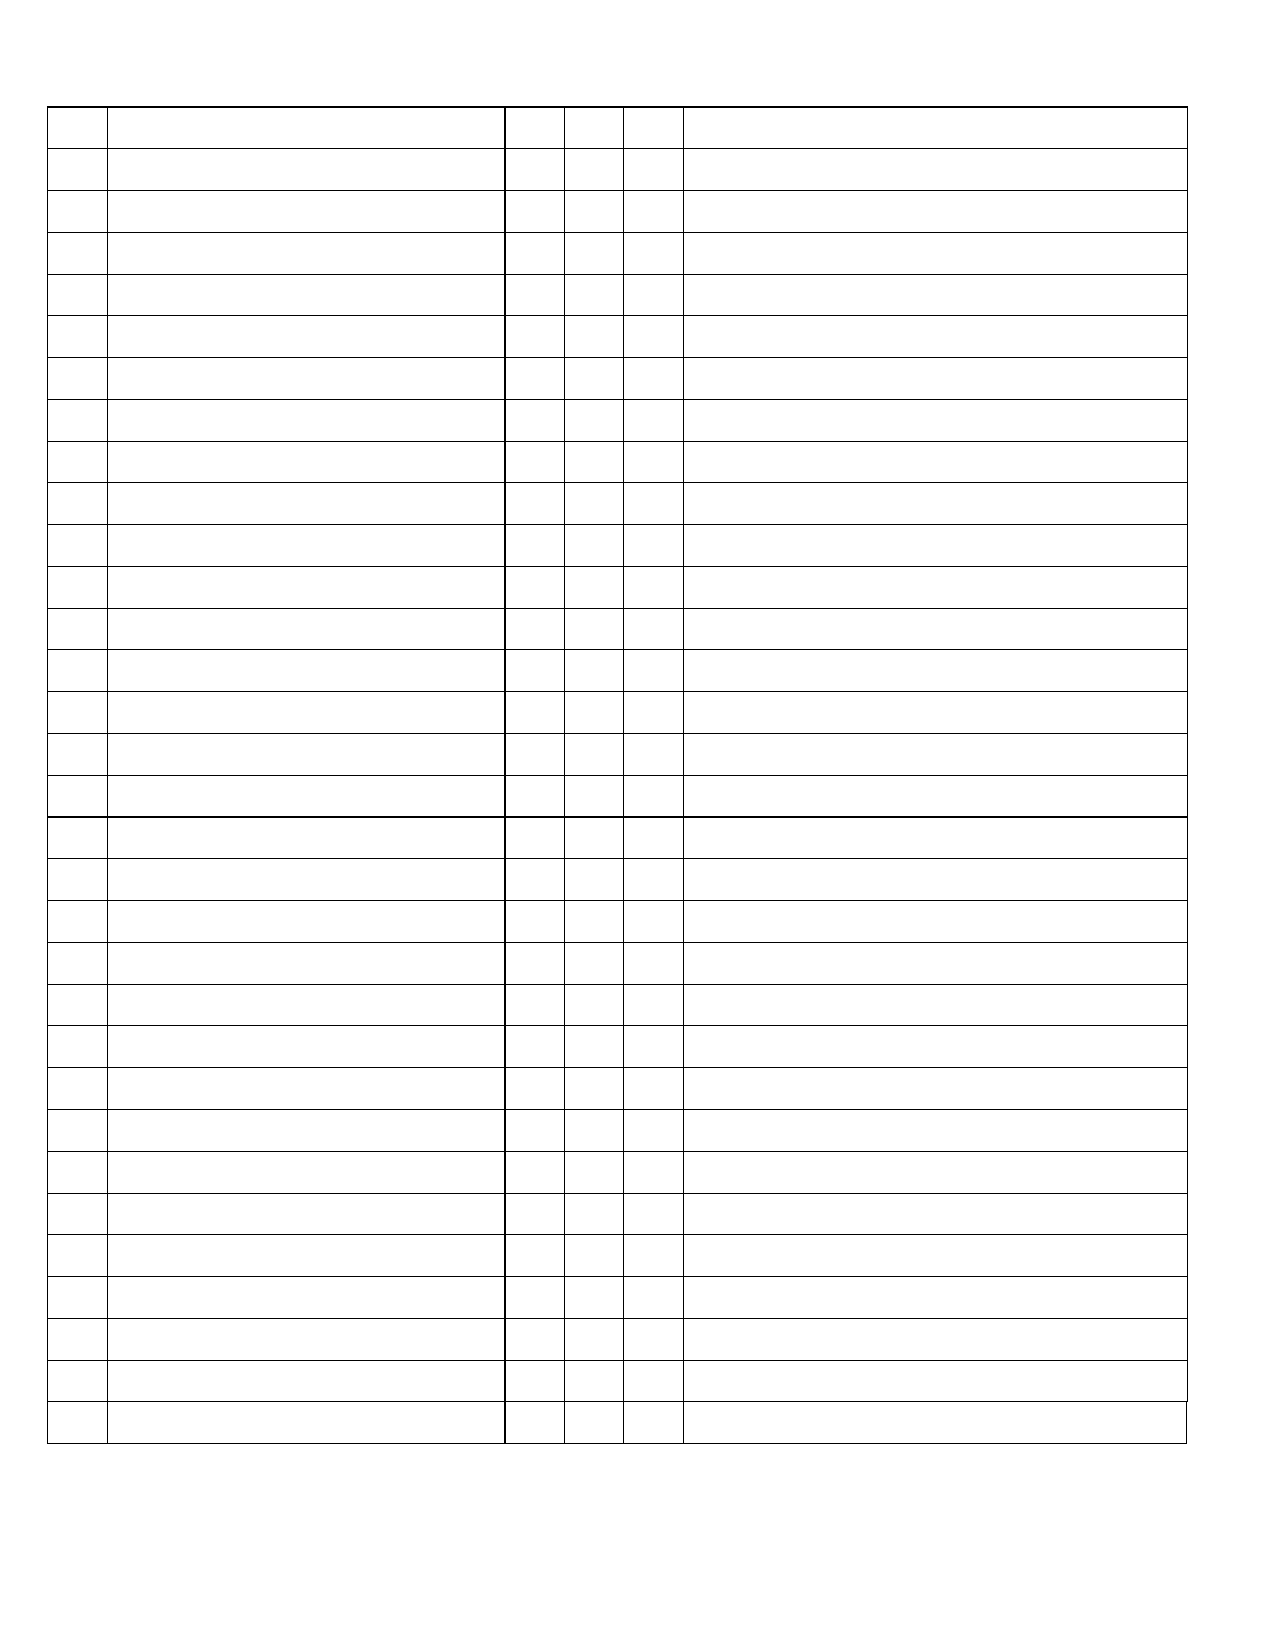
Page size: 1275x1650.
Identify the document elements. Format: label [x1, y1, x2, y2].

table_cell [506, 567, 564, 608]
table_cell [684, 483, 1187, 524]
table_cell [684, 650, 1187, 691]
table_cell [108, 859, 504, 900]
table_cell [565, 650, 623, 691]
table_cell [565, 818, 623, 858]
table_cell [684, 609, 1187, 649]
table_cell [684, 943, 1187, 983]
table_cell [565, 442, 623, 482]
table_cell [565, 901, 623, 942]
table_cell [624, 275, 683, 315]
table_cell [506, 985, 564, 1025]
table_cell [506, 1110, 564, 1151]
table_cell [108, 483, 504, 524]
table_cell [684, 149, 1187, 190]
table_cell [48, 776, 107, 816]
table_cell [48, 1277, 107, 1318]
table_cell [108, 442, 504, 482]
table_cell [108, 1026, 504, 1067]
table_cell [108, 525, 504, 566]
table_cell [684, 985, 1187, 1025]
table_cell [506, 1068, 564, 1109]
table_cell [624, 692, 683, 733]
table_cell [108, 400, 504, 441]
table_cell [684, 901, 1187, 942]
table_cell [565, 149, 623, 190]
table_cell [565, 776, 623, 816]
table_cell [108, 191, 504, 232]
table_cell [108, 692, 504, 733]
table_cell [108, 1152, 504, 1192]
table_cell [506, 442, 564, 482]
table_cell [565, 1026, 623, 1067]
table_cell [506, 1235, 564, 1276]
table_cell [506, 108, 564, 148]
table_cell [684, 734, 1187, 775]
table_cell [506, 483, 564, 524]
table_cell [624, 1110, 683, 1151]
table_cell [684, 525, 1187, 566]
table_cell [48, 859, 107, 900]
table_cell [684, 692, 1187, 733]
table_cell [506, 1361, 564, 1401]
table_cell [48, 191, 107, 232]
table_cell [565, 316, 623, 357]
table_cell [108, 818, 504, 858]
table_cell [565, 943, 623, 983]
table_cell [624, 233, 683, 273]
table_cell [506, 609, 564, 649]
table_cell [506, 400, 564, 441]
table_cell [624, 776, 683, 816]
table_cell [506, 692, 564, 733]
table_cell [565, 692, 623, 733]
table_cell [684, 275, 1187, 315]
table_cell [48, 734, 107, 775]
table_cell [565, 275, 623, 315]
table_cell [108, 275, 504, 315]
table_cell [624, 316, 683, 357]
table_cell [624, 1319, 683, 1359]
table_cell [506, 316, 564, 357]
table_cell [624, 149, 683, 190]
table_cell [624, 191, 683, 232]
table_cell [48, 525, 107, 566]
table_cell [506, 1152, 564, 1192]
table_cell [506, 818, 564, 858]
table_cell [684, 859, 1187, 900]
table_cell [684, 1194, 1187, 1234]
table_cell [684, 1402, 1186, 1443]
table_cell [565, 567, 623, 608]
table_cell [506, 191, 564, 232]
table_cell [565, 609, 623, 649]
table_cell [48, 400, 107, 441]
table_cell [48, 149, 107, 190]
table_cell [48, 985, 107, 1025]
table_cell [108, 1068, 504, 1109]
table_cell [624, 650, 683, 691]
table_cell [684, 1277, 1187, 1318]
table_cell [108, 943, 504, 983]
table_cell [624, 943, 683, 983]
table_cell [624, 1235, 683, 1276]
table_cell [624, 525, 683, 566]
table_cell [624, 818, 683, 858]
table_cell [684, 1235, 1187, 1276]
table_cell [565, 1068, 623, 1109]
table_cell [108, 1277, 504, 1318]
table_cell [506, 776, 564, 816]
table_cell [565, 1110, 623, 1151]
table_cell [48, 818, 107, 858]
table_cell [108, 149, 504, 190]
table_cell [684, 442, 1187, 482]
table_cell [48, 275, 107, 315]
table_cell [48, 1361, 107, 1401]
table_cell [108, 1194, 504, 1234]
table_cell [565, 1152, 623, 1192]
table_cell [48, 692, 107, 733]
table_cell [624, 1152, 683, 1192]
table_cell [48, 442, 107, 482]
table_cell [624, 985, 683, 1025]
table_cell [624, 609, 683, 649]
table_cell [108, 1110, 504, 1151]
table_cell [48, 108, 107, 148]
table_cell [684, 108, 1187, 148]
table_cell [48, 316, 107, 357]
table_cell [624, 108, 683, 148]
table_cell [48, 609, 107, 649]
table_cell [506, 943, 564, 983]
table_cell [565, 1277, 623, 1318]
table_cell [48, 1402, 107, 1443]
table_cell [565, 191, 623, 232]
table_cell [624, 1277, 683, 1318]
table_cell [565, 1319, 623, 1359]
table_cell [506, 1194, 564, 1234]
table_cell [624, 358, 683, 399]
table_cell [48, 1068, 107, 1109]
table_cell [108, 108, 504, 148]
table_cell [48, 483, 107, 524]
table_cell [48, 1026, 107, 1067]
table_cell [684, 1361, 1187, 1401]
table_cell [506, 734, 564, 775]
table_cell [684, 358, 1187, 399]
table_cell [108, 901, 504, 942]
table_cell [48, 1319, 107, 1359]
table_cell [624, 442, 683, 482]
table_cell [565, 985, 623, 1025]
table_cell [108, 567, 504, 608]
table_cell [48, 650, 107, 691]
table_cell [565, 400, 623, 441]
table_cell [684, 567, 1187, 608]
table_cell [684, 1068, 1187, 1109]
table_cell [624, 734, 683, 775]
table_cell [48, 1110, 107, 1151]
table_cell [624, 1361, 683, 1401]
table_cell [48, 901, 107, 942]
table_cell [624, 1026, 683, 1067]
table_cell [108, 1319, 504, 1359]
table_cell [48, 233, 107, 273]
table_cell [48, 567, 107, 608]
table_cell [684, 400, 1187, 441]
table_cell [506, 149, 564, 190]
table_cell [565, 734, 623, 775]
table_cell [108, 609, 504, 649]
table_cell [48, 1194, 107, 1234]
table_cell [506, 358, 564, 399]
table_cell [624, 400, 683, 441]
table_cell [48, 943, 107, 983]
table_cell [624, 1402, 683, 1443]
table_cell [506, 859, 564, 900]
table_cell [565, 1235, 623, 1276]
table_cell [684, 1152, 1187, 1192]
table_cell [624, 1068, 683, 1109]
table_cell [108, 776, 504, 816]
table_cell [506, 233, 564, 273]
table_cell [108, 1361, 504, 1401]
table_cell [684, 776, 1187, 816]
table_cell [565, 1402, 623, 1443]
table_cell [684, 233, 1187, 273]
table_cell [684, 818, 1187, 858]
table_cell [624, 567, 683, 608]
table_cell [684, 1026, 1187, 1067]
table_cell [624, 483, 683, 524]
table_cell [48, 1152, 107, 1192]
table_cell [108, 734, 504, 775]
table_cell [684, 1319, 1187, 1359]
table_cell [506, 650, 564, 691]
table_cell [684, 316, 1187, 357]
table_cell [506, 275, 564, 315]
table_cell [506, 1026, 564, 1067]
table_cell [565, 483, 623, 524]
table_cell [565, 358, 623, 399]
table_cell [565, 108, 623, 148]
table_cell [506, 1277, 564, 1318]
table_cell [506, 1319, 564, 1359]
table_cell [565, 1194, 623, 1234]
table_cell [684, 191, 1187, 232]
table_cell [48, 1235, 107, 1276]
table_cell [565, 859, 623, 900]
table_cell [108, 985, 504, 1025]
table_cell [506, 525, 564, 566]
table_cell [624, 1194, 683, 1234]
table_cell [108, 316, 504, 357]
table_cell [108, 1235, 504, 1276]
table_cell [565, 233, 623, 273]
table_cell [506, 1402, 564, 1443]
table_cell [48, 358, 107, 399]
table_cell [684, 1110, 1187, 1151]
table_cell [108, 1402, 504, 1443]
table_cell [108, 358, 504, 399]
table_cell [108, 650, 504, 691]
table_cell [565, 525, 623, 566]
table_cell [108, 233, 504, 273]
table_cell [624, 901, 683, 942]
table_cell [565, 1361, 623, 1401]
table_cell [624, 859, 683, 900]
table_cell [506, 901, 564, 942]
